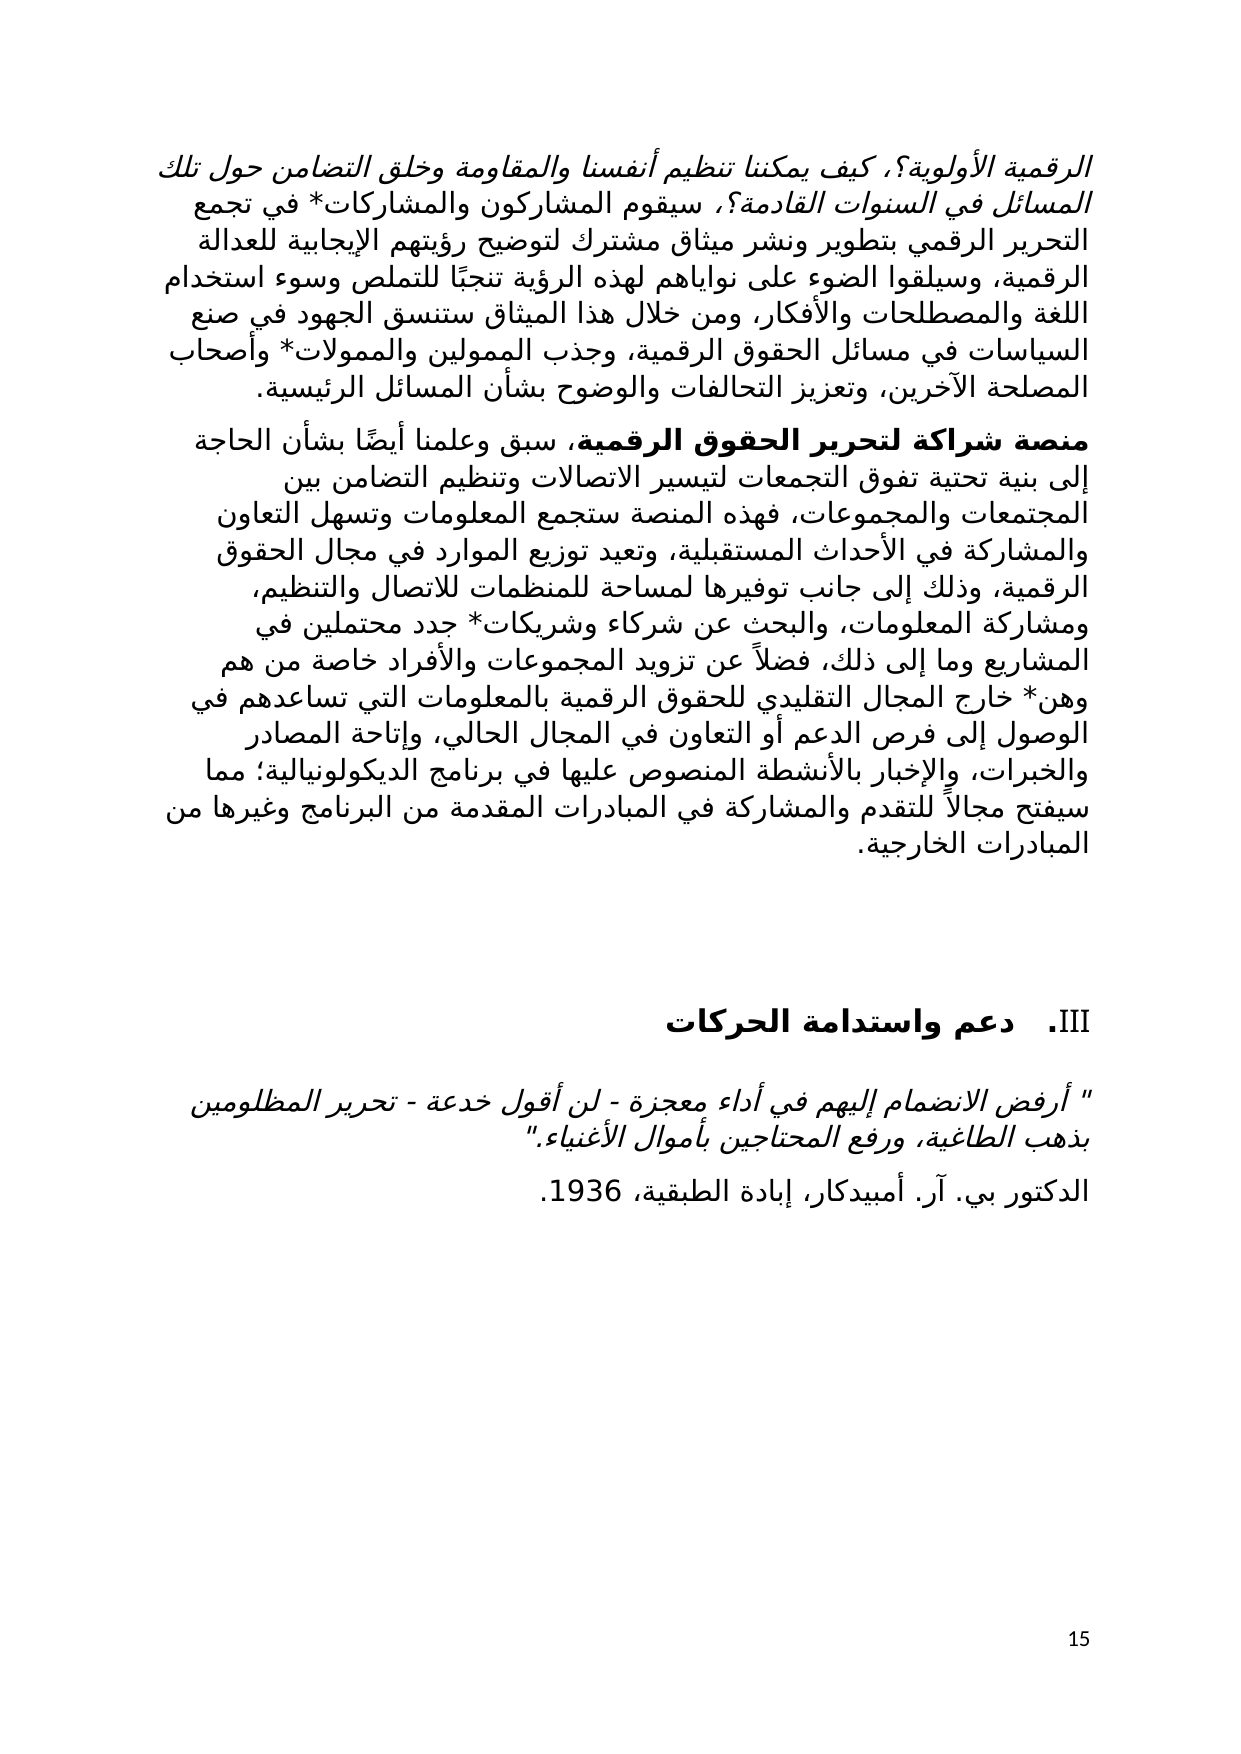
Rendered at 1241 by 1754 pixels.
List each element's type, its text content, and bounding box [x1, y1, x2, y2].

text منصة شراكة لتحرير الحقوق الرقمية، سبق وعلمنا أيضًا بشأن الحاجة إلى بنية تحتية تفوق التجمعات لتيسير الاتصالات وتنظيم التضامن بين المجتمعات والمجموعات، فهذه المنصة ستجمع المعلومات وتسهل التعاون والمشاركة في الأحداث المستقبلية، وتعيد توزيع الموارد في مجال الحقوق الرقمية، وذلك إلى جانب توفيرها لمساحة للمنظمات للاتصال والتنظيم، ومشاركة المعلومات، والبحث عن شركاء وشريكات* جدد محتملين في المشاريع وما إلى ذلك، فضلاً عن تزويد المجموعات والأفراد خاصة من هم وهن* خارج المجال التقليدي للحقوق الرقمية بالمعلومات التي تساعدهم في الوصول إلى فرص الدعم أو التعاون في المجال الحالي، وإتاحة المصادر والخبرات، والإخبار بالأنشطة المنصوص عليها في برنامج الديكولونيالية؛ مما سيفتح مجالاً للتقدم والمشاركة في المبادرات المقدمة من البرنامج وغيرها من المبادرات الخارجية. [150, 423, 1090, 861]
list دعم واستدامة الحركات [150, 999, 1090, 1042]
text " أرفض الانضمام إليهم في أداء معجزة - لن أقول خدعة - تحرير المظلومين بذهب الطاغية، ورفع المحتاجين بأموال الأغنياء." [150, 1084, 1090, 1155]
text الدكتور بي. آر. أمبيدكار، إبادة الطبقية، 1936. [150, 1174, 1090, 1208]
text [150, 150, 1090, 404]
